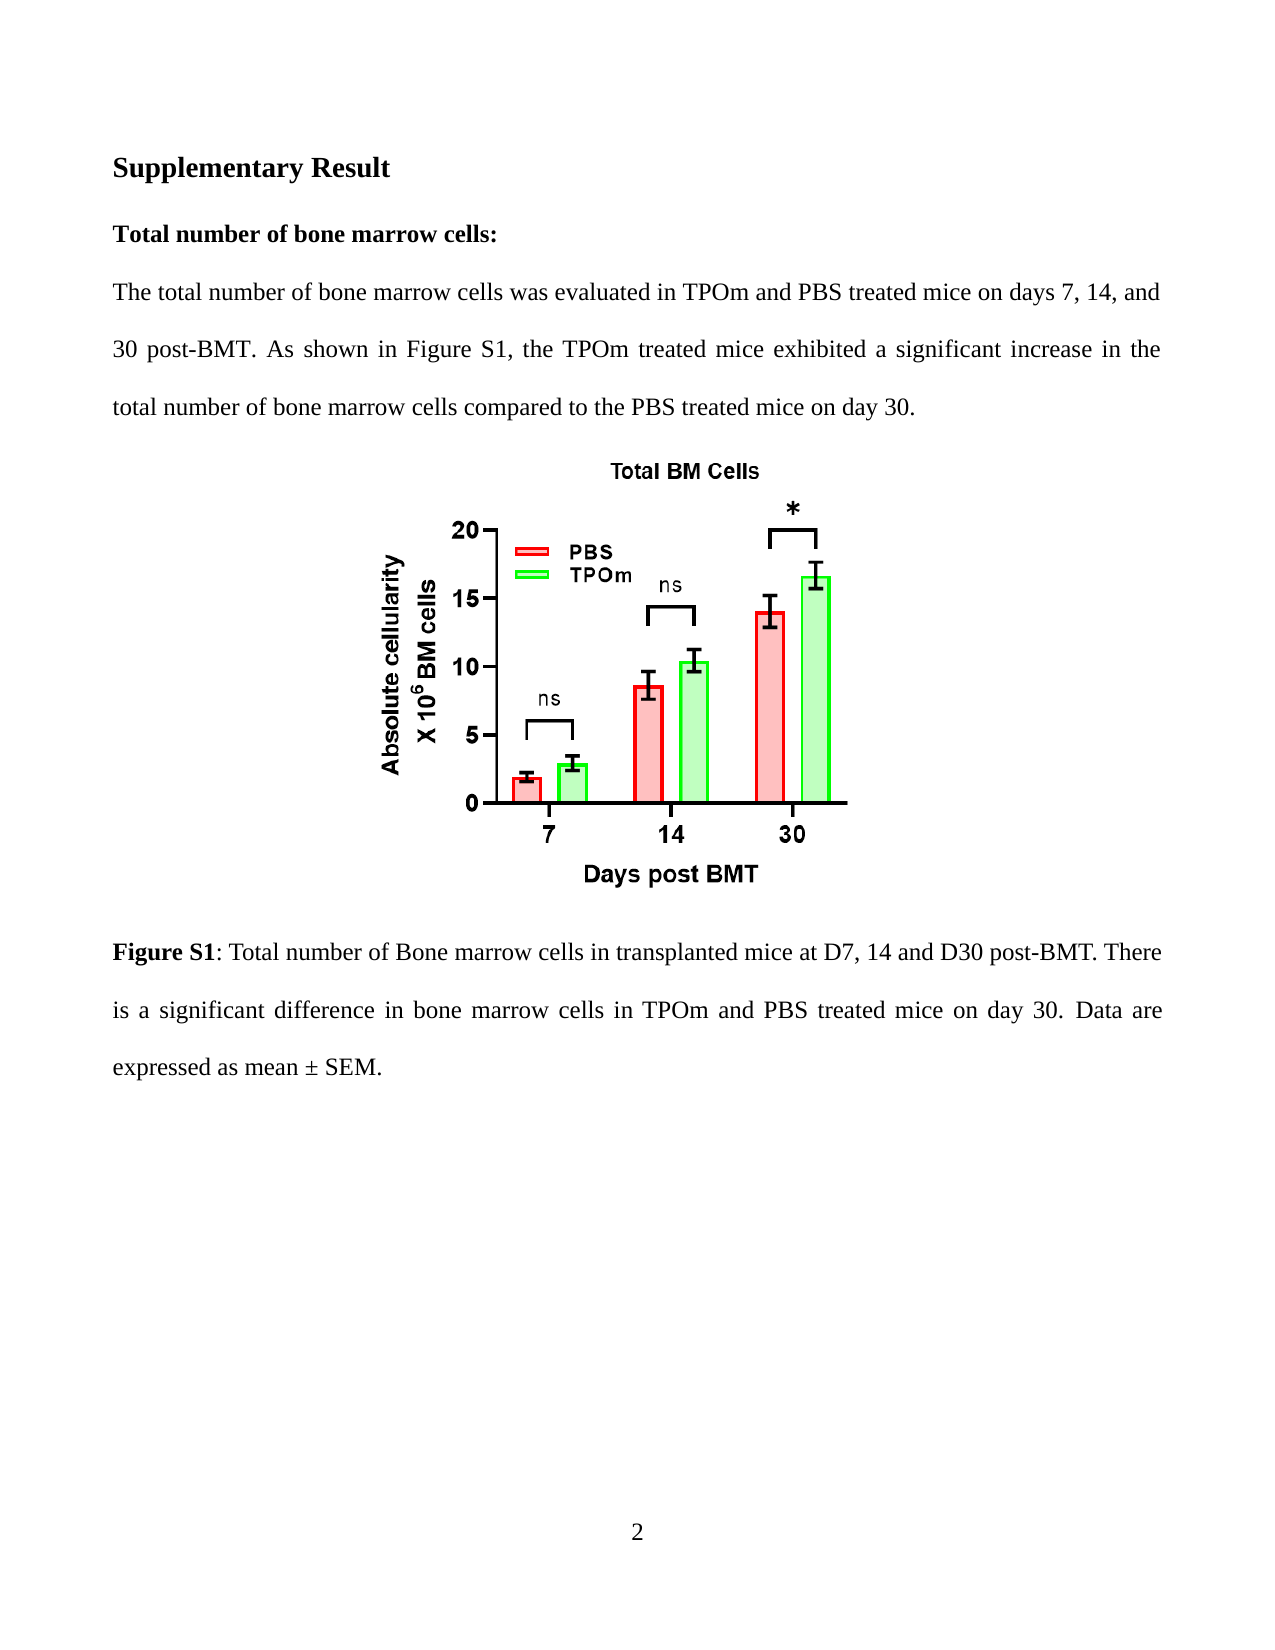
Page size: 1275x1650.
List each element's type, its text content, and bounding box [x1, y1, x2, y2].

text The total number of bone marrow cells was evaluated in TPOm and PBS treated mice on days 7, 14, and 30 post-BMT. As shown in Figure S1, the TPOm treated mice exhibited a significant increase in the total number of bone marrow cells compared to the PBS treated mice on day 30. [112, 277, 1162, 421]
text Figure S1: Total number of Bone marrow cells in transplanted mice at D7, 14 and D30 post-BMT. There is a significant difference in bone marrow cells in TPOm and PBS treated mice on day 30. Data are expressed as mean ± SEM. [112, 937, 1162, 1081]
text Supplementary Result [112, 150, 1162, 183]
picture [353, 449, 922, 913]
text Total number of bone marrow cells: [112, 219, 1162, 248]
